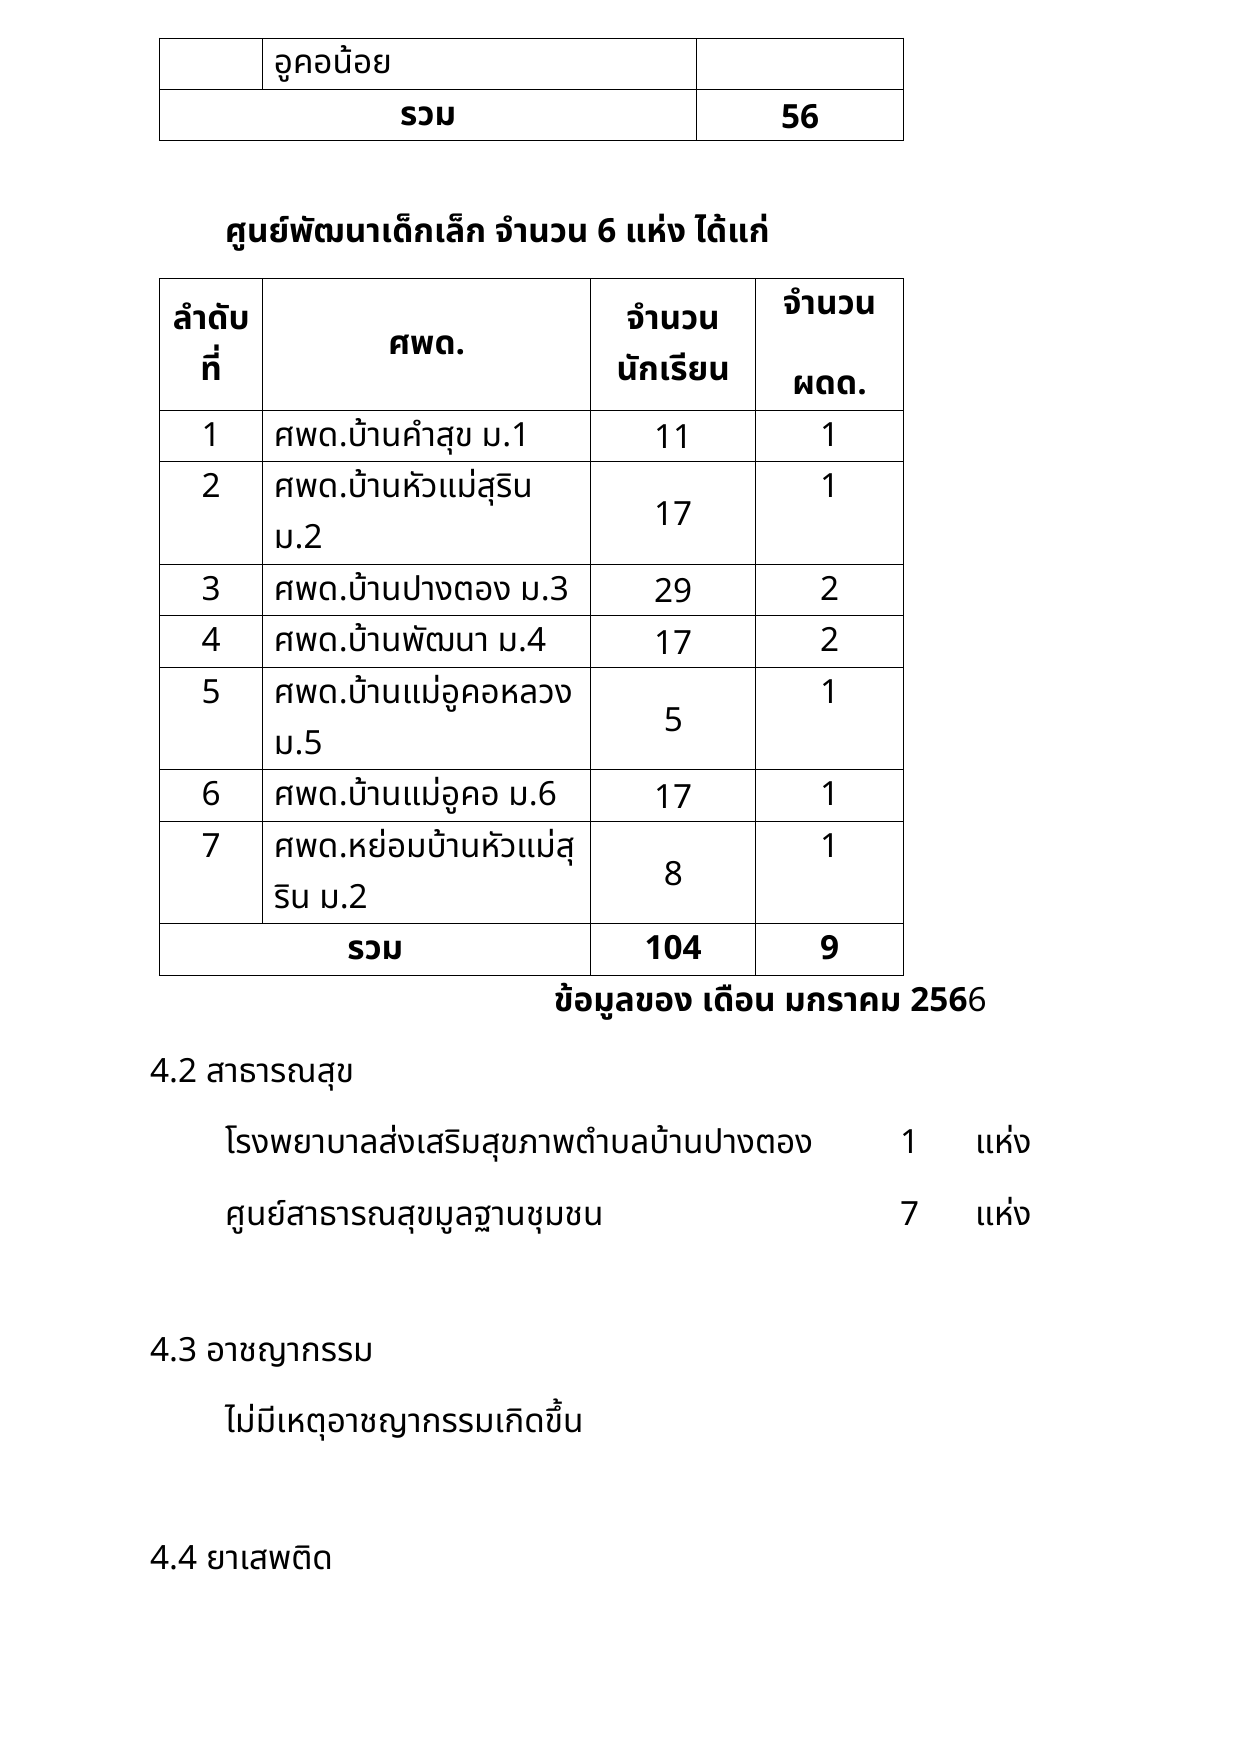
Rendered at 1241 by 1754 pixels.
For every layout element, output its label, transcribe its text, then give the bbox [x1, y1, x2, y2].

table_cell 17 [591, 616, 755, 667]
table_cell 1 [756, 411, 903, 461]
table_cell 2 [160, 39, 262, 89]
table_header จำนวนนักเรียน [591, 279, 755, 409]
table_cell 1 [756, 462, 903, 563]
table_header จำนวน ผดด. [756, 279, 903, 409]
table_cell 1 [756, 822, 903, 923]
table_cell 1 [160, 411, 262, 461]
table_cell รวม [160, 924, 590, 974]
text 4.2 สาธารณสุข [150, 1047, 1090, 1097]
table_cell ศพด.บ้านพัฒนา ม.4 [263, 616, 590, 667]
table_cell ศพด.บ้านแม่อูคอ ม.6 [263, 770, 590, 821]
table_cell ศพด.หย่อมบ้านหัวแม่สุริน ม.2 [263, 822, 590, 923]
table_cell ศพด.บ้านปางตอง ม.3 [263, 565, 590, 615]
table_cell 2 [756, 565, 903, 615]
table_cell รวม [160, 90, 696, 140]
table_cell 17 [591, 770, 755, 821]
table_cell 29 [591, 565, 755, 615]
table_header ศพด. [263, 279, 590, 409]
text 4.4 ยาเสพติด [150, 1534, 1090, 1585]
text 4.3 อาชญากรรม [150, 1326, 1090, 1377]
text ข้อมูลของ เดือน มกราคม 2566 [150, 976, 1090, 1026]
table_cell 5 [591, 668, 755, 769]
table_cell 22 [697, 39, 903, 89]
table_cell 56 [697, 90, 903, 140]
table_cell ศพด.บ้านคำสุข ม.1 [263, 411, 590, 461]
table_cell 1 [756, 668, 903, 769]
text ไม่มีเหตุอาชญากรรมเกิดขึ้น [150, 1397, 1090, 1448]
table_cell 9 [756, 924, 903, 974]
table_header ลำดับที่ [160, 279, 262, 409]
table_cell 1 [756, 770, 903, 821]
table_cell 5 [160, 668, 262, 769]
table_cell 104 [591, 924, 755, 974]
table_cell 7 [160, 822, 262, 923]
table_cell 4 [160, 616, 262, 667]
table_cell ศพด.บ้านหัวแม่สุริน ม.2 [263, 462, 590, 563]
table_cell ศพด.บ้านแม่อูคอหลวง ม.5 [263, 668, 590, 769]
table_cell 2 [756, 616, 903, 667]
table_cell 17 [591, 462, 755, 563]
table_cell 6 [160, 770, 262, 821]
text ศูนย์สาธารณสุขมูลฐานชุมชน 7 แห่ง [150, 1189, 1090, 1240]
text โรงพยาบาลส่งเสริมสุขภาพตำบลบ้านปางตอง 1 แห่ง [150, 1118, 1090, 1169]
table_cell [263, 39, 696, 89]
text ศูนย์พัฒนาเด็กเล็ก จำนวน 6 แห่ง ได้แก่ [150, 207, 1090, 258]
table_cell 2 [160, 462, 262, 563]
table_cell 3 [160, 565, 262, 615]
table_cell 8 [591, 822, 755, 923]
table_cell 11 [591, 411, 755, 461]
